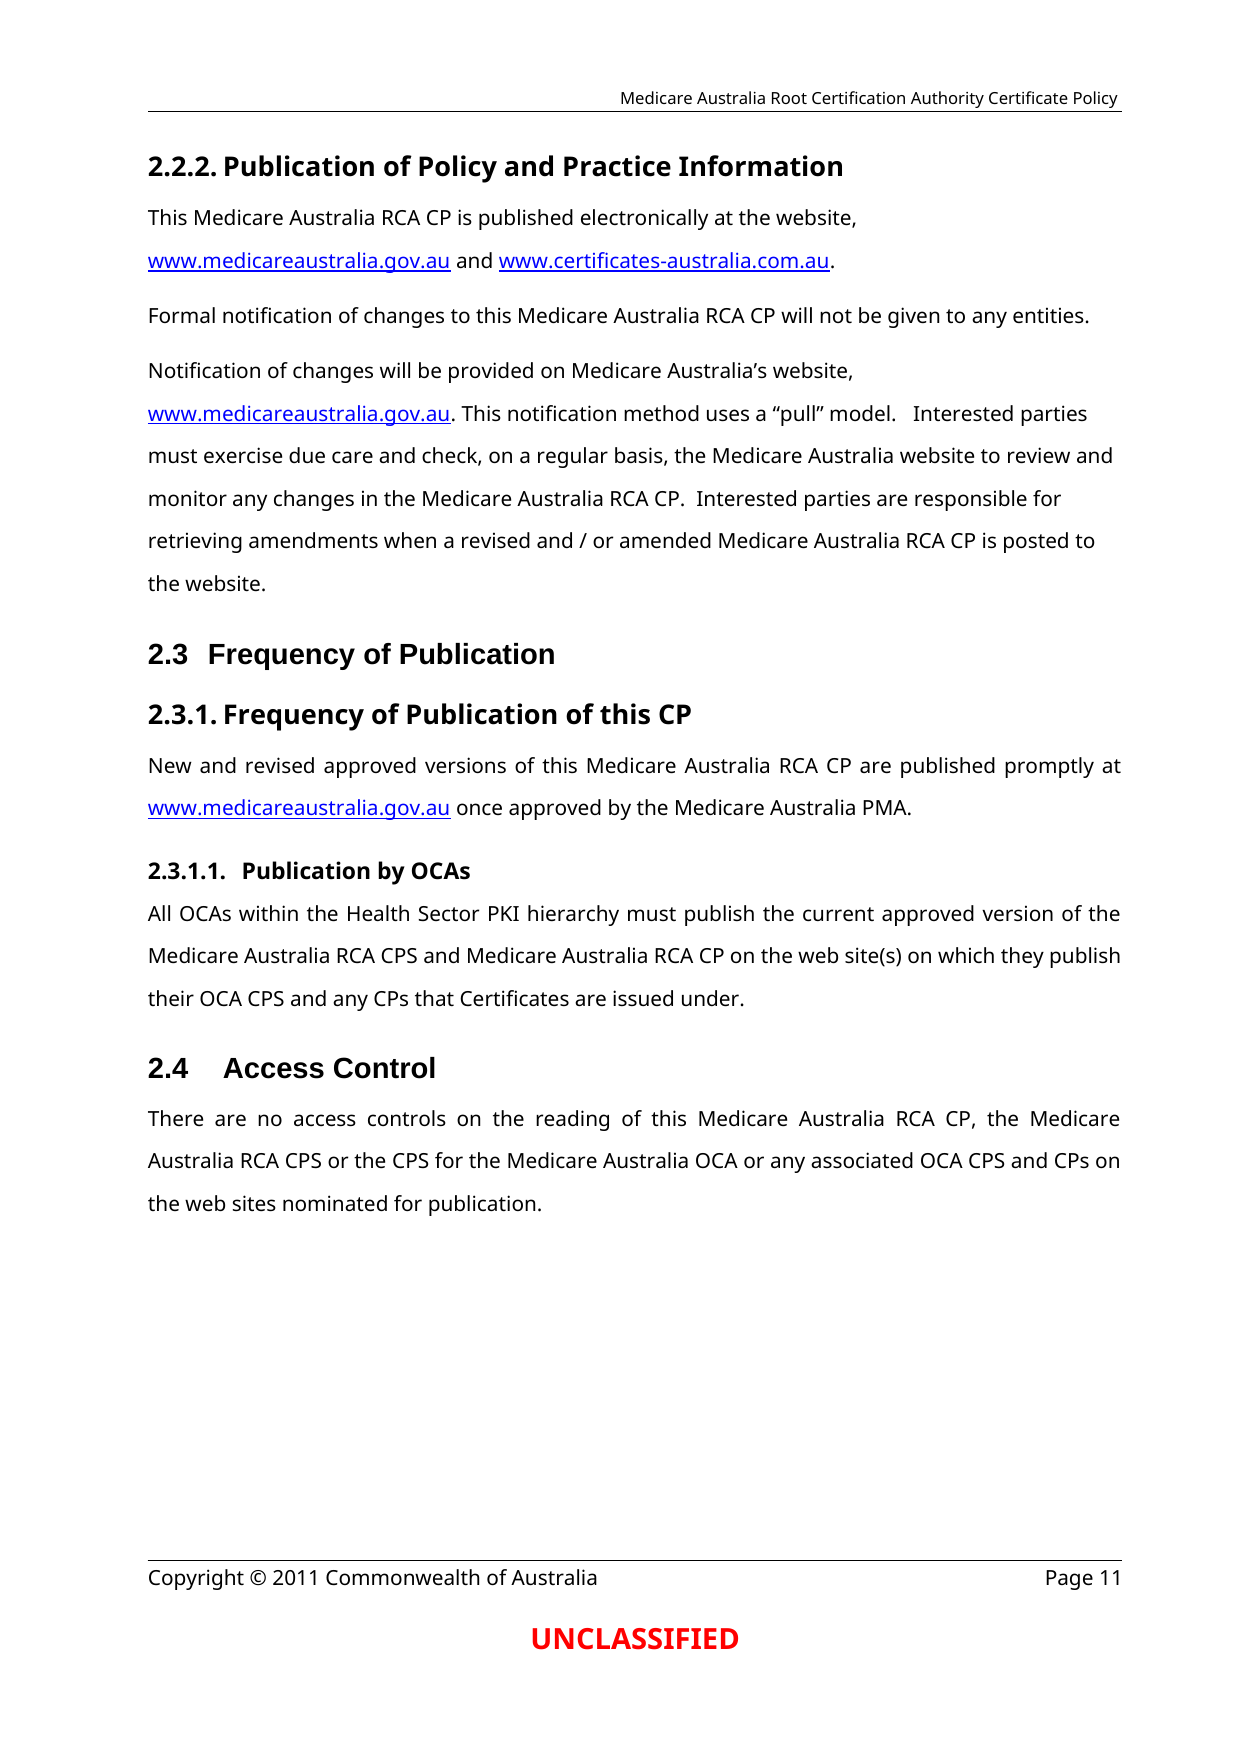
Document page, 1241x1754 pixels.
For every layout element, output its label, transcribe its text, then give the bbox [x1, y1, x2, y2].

subtitle Access Control [148, 1051, 1122, 1085]
text This Medicare Australia RCA CP is published electronically at the website, www.medicareaustralia.gov.au and www.certificates-australia.com.au. [148, 203, 1122, 274]
text All OCAs within the Health Sector hierarchy must publish the current approved version of the Medicare Australia RCA and Medicare Australia RCA CP on the web site(s) on which they publish their and any CPs that Certificates are issued under. [148, 899, 1122, 1012]
subtitle Frequency of Publication of this CP [148, 695, 1122, 732]
subtitle Publication by OCAs [148, 855, 1122, 886]
text New and revised approved versions of this Medicare Australia RCA CP are published promptly at www.medicareaustralia.gov.au once approved by the Medicare Australia PMA. [148, 751, 1122, 822]
subtitle Publication of Policy and Practice Information [148, 148, 1122, 184]
text Formal notification of changes to this Medicare Australia RCA CP will not be given to any entities. [148, 301, 1122, 329]
text Notification of changes will be provided on Medicare ’s website, www.medicareaustralia.gov.au. This notification method uses a “pull” model. Interested parties must exercise due care and check, on a regular basis, the Medicare Australia website to review and monitor any changes in the Medicare Australia RCA CP. Interested parties are responsible for retrieving amendments when a revised and / or amended Medicare Australia RCA CP is posted to the website. [148, 356, 1122, 598]
subtitle Frequency of Publication [148, 637, 1122, 670]
text There are no access controls on the reading of this Medicare Australia RCA CP, the Medicare Australia RCA or the for the Medicare Australia or any associated and CPs on the web sites nominated for publication. [148, 1104, 1122, 1217]
